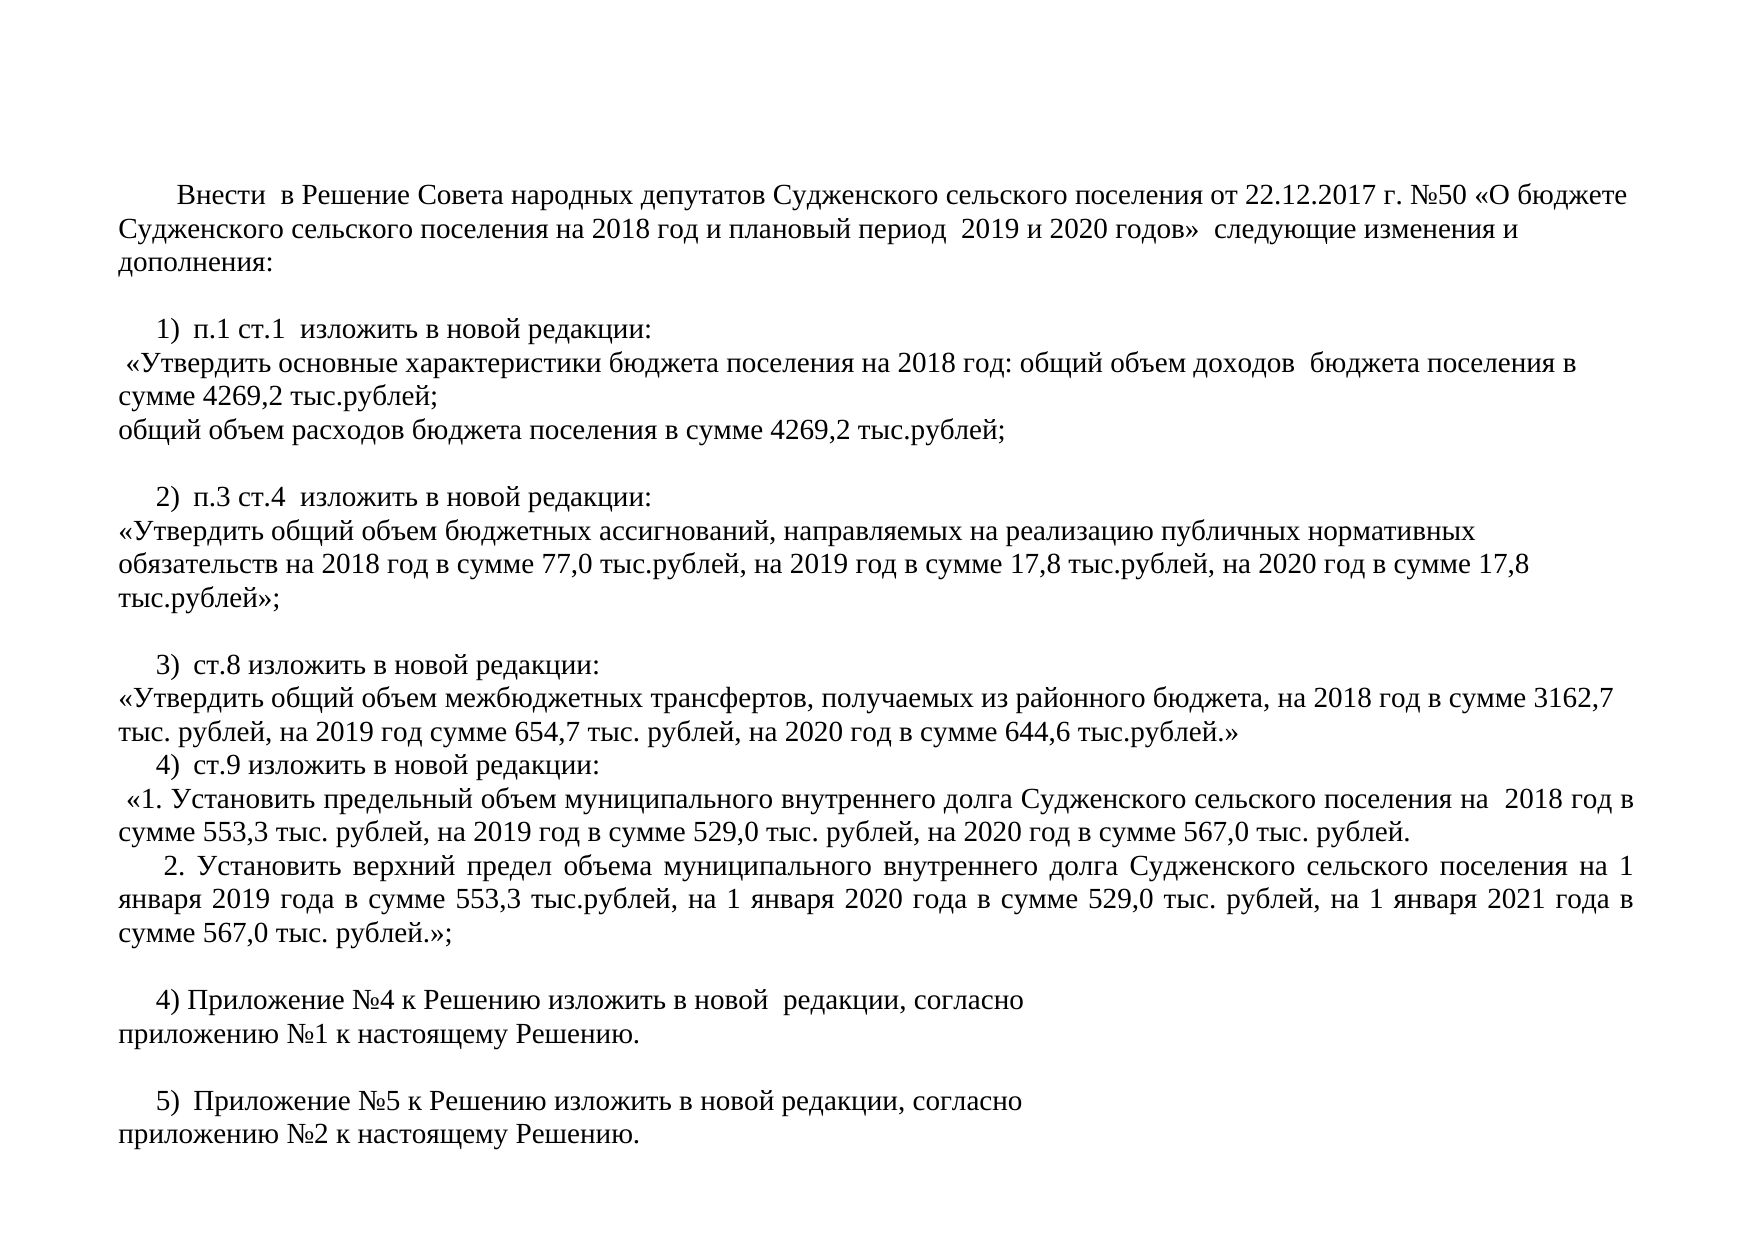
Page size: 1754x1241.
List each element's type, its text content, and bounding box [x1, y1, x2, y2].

text 4) Приложение №4 к Решению изложить в новой редакции, согласно [156, 982, 1636, 1016]
list ст.9 изложить в новой редакции: [156, 747, 1636, 781]
text «Утвердить общий объем бюджетных ассигнований, направляемых на реализацию публичных нормативных обязательств на 2018 год в сумме 77,0 тыс.рублей, на 2019 год в сумме 17,8 тыс.рублей, на 2020 год в сумме 17,8 тыс.рублей»; [118, 513, 1636, 613]
text общий объем расходов бюджета поселения в сумме 4269,2 тыс.рублей; [118, 412, 1636, 446]
list ст.8 изложить в новой редакции: [156, 647, 1636, 680]
text «Утвердить общий объем межбюджетных трансфертов, получаемых из районного бюджета, на 2018 год в сумме 3162,7 тыс. рублей, на 2019 год сумме 654,7 тыс. рублей, на 2020 год в сумме 644,6 тыс.рублей.» [118, 680, 1636, 747]
list п.3 ст.4 изложить в новой редакции: [156, 479, 1636, 513]
text 2. Установить верхний предел объема муниципального внутреннего долга Судженского сельского поселения на 1 января 2019 года в сумме 553,3 тыс.рублей, на 1 января 2020 года в сумме 529,0 тыс. рублей, на 1 января 2021 года в сумме 567,0 тыс. рублей.»; [118, 848, 1636, 949]
text приложению №2 к настоящему Решению. [118, 1116, 1636, 1150]
list п.1 ст.1 изложить в новой редакции: [156, 311, 1636, 345]
text приложению №1 к настоящему Решению. [118, 1016, 1636, 1049]
list Приложение №5 к Решению изложить в новой редакции, согласно [156, 1083, 1636, 1116]
text «Утвердить основные характеристики бюджета поселения на 2018 год: общий объем доходов бюджета поселения в сумме 4269,2 тыс.рублей; [118, 345, 1636, 412]
text «1. Установить предельный объем муниципального внутреннего долга Судженского сельского поселения на 2018 год в сумме 553,3 тыс. рублей, на 2019 год в сумме 529,0 тыс. рублей, на 2020 год в сумме 567,0 тыс. рублей. [118, 781, 1636, 848]
text Внести в Решение Совета народных депутатов Судженского сельского поселения от 22.12.2017 г. №50 «О бюджете Судженского сельского поселения на 2018 год и плановый период 2019 и 2020 годов» следующие изменения и дополнения: [118, 177, 1636, 278]
